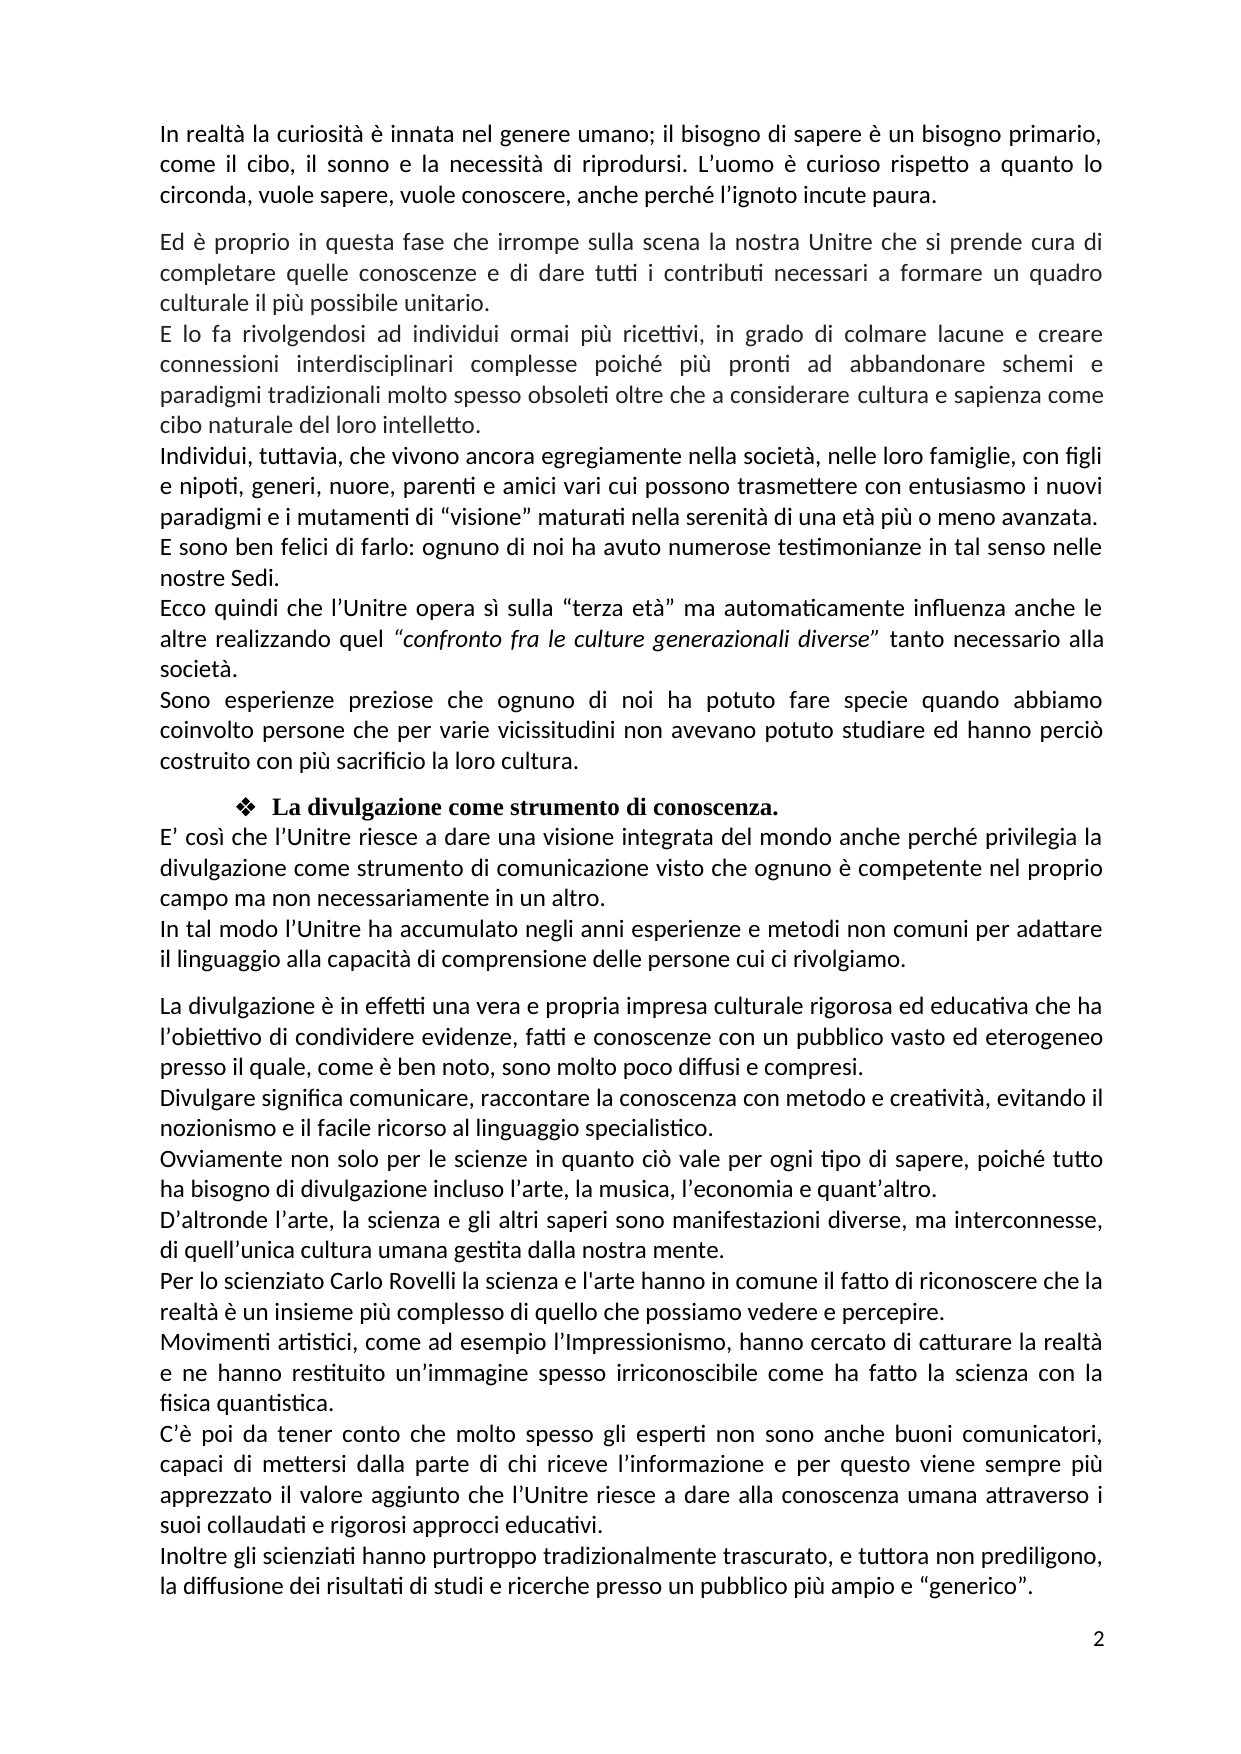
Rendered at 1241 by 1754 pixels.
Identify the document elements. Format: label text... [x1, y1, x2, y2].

text D’altronde l’arte, la scienza e gli altri saperi sono manifestazioni diverse, ma interconnesse, di quell’unica cultura umana gestita dalla nostra mente. [159, 1204, 1104, 1265]
text Per lo scienziato Carlo Rovelli la scienza e l'arte hanno in comune il fatto di riconoscere che la realtà è un insieme più complesso di quello che possiamo vedere e percepire. [159, 1265, 1104, 1326]
text In realtà la curiosità è innata nel genere umano; il bisogno di sapere è un bisogno primario, come il cibo, il sonno e la necessità di riprodursi. L’uomo è curioso rispetto a quanto lo circonda, vuole sapere, vuole conoscere, anche perché l’ignoto incute paura. [159, 118, 1104, 210]
text Inoltre gli scienziati hanno purtroppo tradizionalmente trascurato, e tuttora non prediligono, la diffusione dei risultati di studi e ricerche presso un pubblico più ampio e “generico”. [159, 1540, 1104, 1601]
list La divulgazione come strumento di conoscenza. [234, 792, 1104, 821]
text Ed è proprio in questa fase che irrompe sulla scena la nostra Unitre che si prende cura di completare quelle conoscenze e di dare tutti i contributi necessari a formare un quadro culturale il più possibile unitario. [159, 226, 1104, 318]
text Individui, tuttavia, che vivono ancora egregiamente nella società, nelle loro famiglie, con figli e nipoti, generi, nuore, parenti e amici vari cui possono trasmettere con entusiasmo i nuovi paradigmi e i mutamenti di “visione” maturati nella serenità di una età più o meno avanzata. [159, 440, 1104, 532]
text E sono ben felici di farlo: ognuno di noi ha avuto numerose testimonianze in tal senso nelle nostre Sedi. [159, 532, 1104, 593]
text E’ così che l’Unitre riesce a dare una visione integrata del mondo anche perché privilegia la divulgazione come strumento di comunicazione visto che ognuno è competente nel proprio campo ma non necessariamente in un altro. [159, 821, 1104, 913]
text In tal modo l’Unitre ha accumulato negli anni esperienze e metodi non comuni per adattare il linguaggio alla capacità di comprensione delle persone cui ci rivolgiamo. [159, 913, 1104, 974]
text La divulgazione è in effetti una vera e propria impresa culturale rigorosa ed educativa che ha l’obiettivo di condividere evidenze, fatti e conoscenze con un pubblico vasto ed eterogeneo presso il quale, come è ben noto, sono molto poco diffusi e compresi. [159, 990, 1104, 1082]
text Sono esperienze preziose che ognuno di noi ha potuto fare specie quando abbiamo coinvolto persone che per varie vicissitudini non avevano potuto studiare ed hanno perciò costruito con più sacrificio la loro cultura. [159, 684, 1104, 776]
text Ecco quindi che l’Unitre opera sì sulla “terza età” ma automaticamente influenza anche le altre realizzando quel “confronto fra le culture generazionali diverse” tanto necessario alla società. [159, 593, 1104, 684]
text Movimenti artistici, come ad esempio l’Impressionismo, hanno cercato di catturare la realtà e ne hanno restituito un’immagine spesso irriconoscibile come ha fatto la scienza con la fisica quantistica. [159, 1326, 1104, 1418]
text Ovviamente non solo per le scienze in quanto ciò vale per ogni tipo di sapere, poiché tutto ha bisogno di divulgazione incluso l’arte, la musica, l’economia e quant’altro. [159, 1143, 1104, 1204]
text E lo fa rivolgendosi ad individui ormai più ricettivi, in grado di colmare lacune e creare connessioni interdisciplinari complesse poiché più pronti ad abbandonare schemi e paradigmi tradizionali molto spesso obsoleti oltre che a considerare cultura e sapienza come cibo naturale del loro intelletto. [159, 318, 1104, 440]
text C’è poi da tener conto che molto spesso gli esperti non sono anche buoni comunicatori, capaci di mettersi dalla parte di chi riceve l’informazione e per questo viene sempre più apprezzato il valore aggiunto che l’Unitre riesce a dare alla conoscenza umana attraverso i suoi collaudati e rigorosi approcci educativi. [159, 1418, 1104, 1540]
text Divulgare significa comunicare, raccontare la conoscenza con metodo e creatività, evitando il nozionismo e il facile ricorso al linguaggio specialistico. [159, 1082, 1104, 1143]
